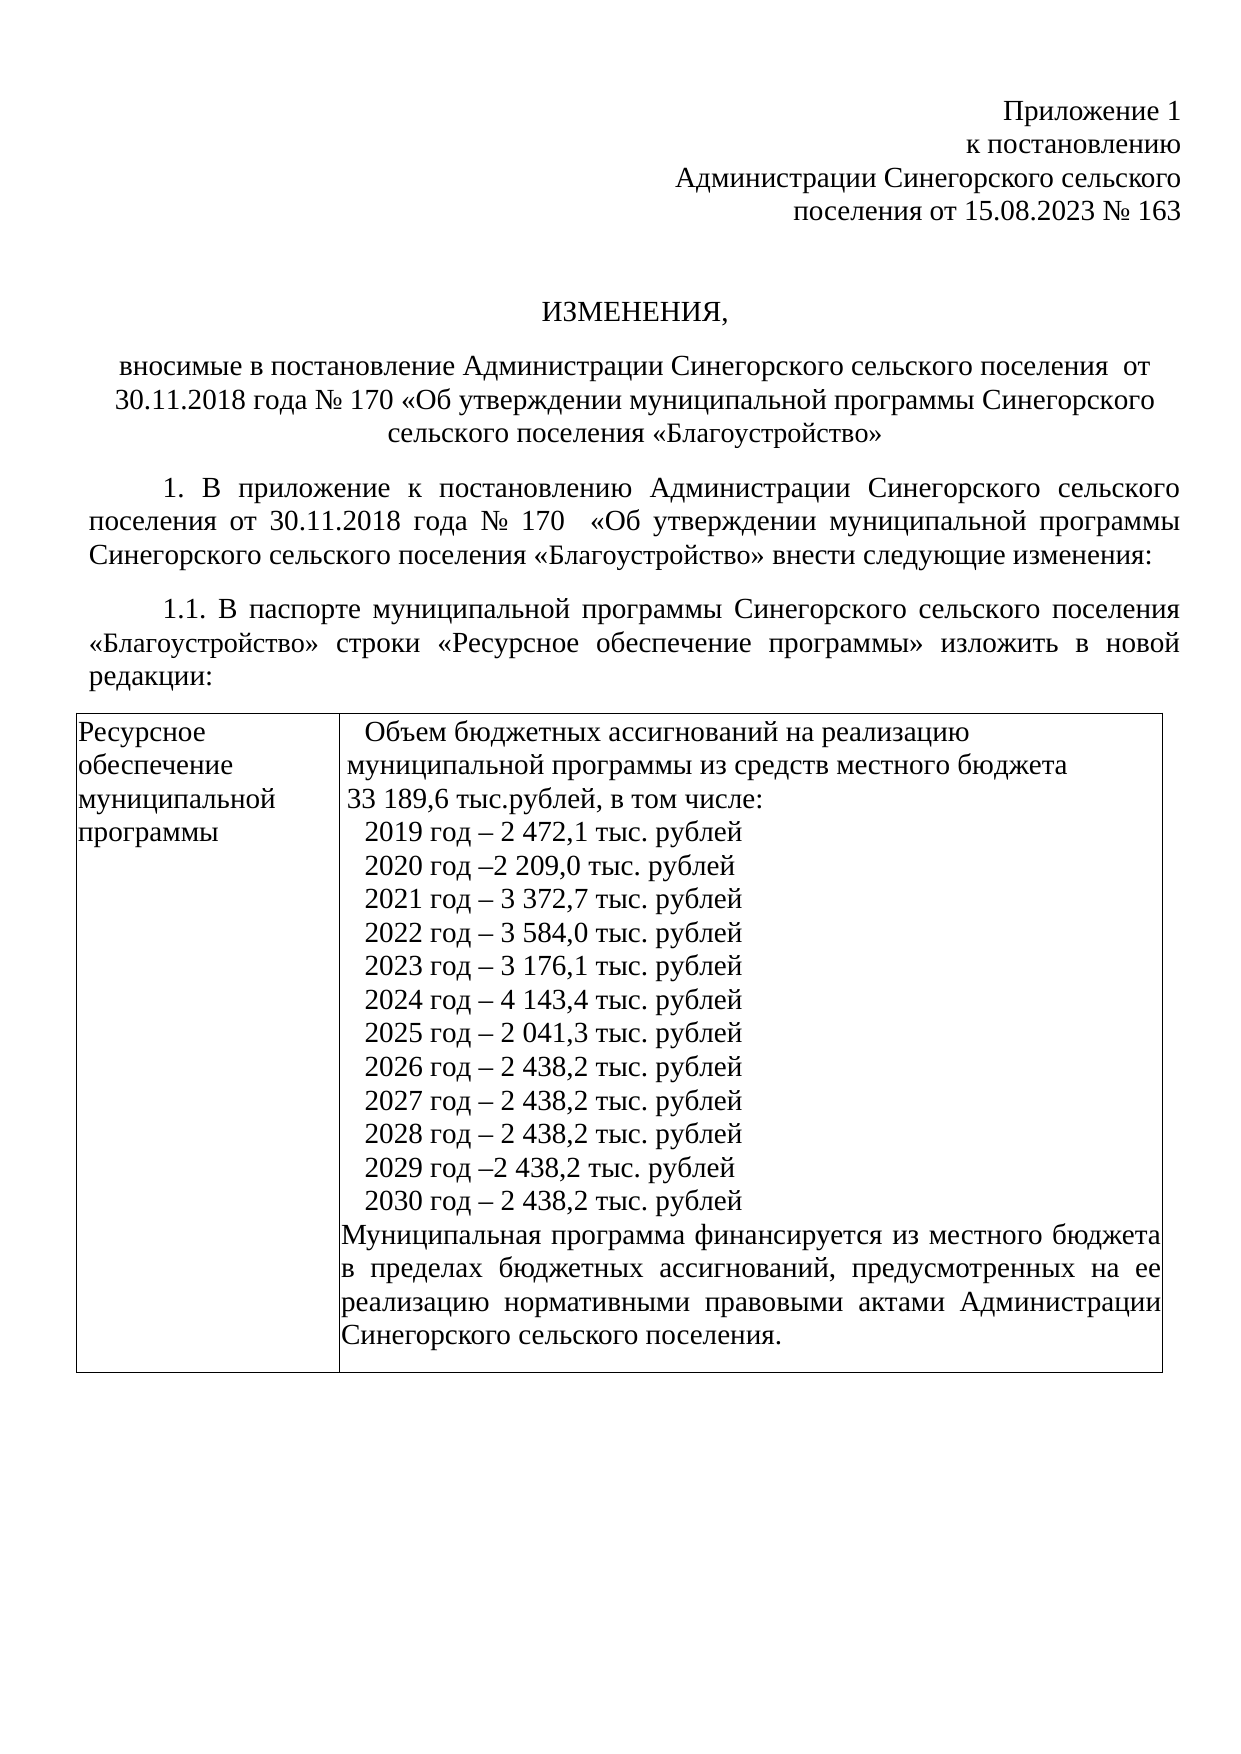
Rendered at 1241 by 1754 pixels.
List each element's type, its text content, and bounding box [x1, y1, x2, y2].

text вносимые в постановление Администрации Синегорского сельского поселения от 30.11.2018 года № 170 «Об утверждении муниципальной программы Синегорского сельского поселения «Благоустройство» [89, 348, 1181, 449]
text 1. В приложение к постановлению Администрации Синегорского сельского поселения от 30.11.2018 года № 170 «Об утверждении муниципальной программы Синегорского сельского поселения «Благоустройство» внести следующие изменения: [89, 470, 1181, 570]
table_header Ресурсное обеспечение муниципальной программы [77, 714, 339, 1372]
text 1.1. В паспорте муниципальной программы Синегорского сельского поселения «Благоустройство» строки «Ресурсное обеспечение программы» изложить в новой редакции: [89, 591, 1181, 692]
table_header Объем бюджетных ассигнований на реализацию муниципальной программы из средств местного бюджета 33 189,6 тыс.рублей, в том числе: 2019 год – 2 472,1 тыс. рублей 2020 год –2 209,0 тыс. рублей 2021 год – 3 372,7 тыс. рублей 2022 год – 3 584,0 тыс. рублей 2023 год – 3 176,1 тыс. рублей 2024 год – 4 143,4 тыс. рублей 2025 год – 2 041,3 тыс. рублей 2026 год – 2 438,2 тыс. рублей 2027 год – 2 438,2 тыс. рублей 2028 год – 2 438,2 тыс. рублей 2029 год –2 438,2 тыс. рублей 2030 год – 2 438,2 тыс. рублей Муниципальная программа финансируется из местного бюджета в пределах бюджетных ассигнований, предусмотренных на ее реализацию нормативными правовыми актами Администрации Синегорского сельского поселения. [340, 714, 1162, 1372]
text ИЗМЕНЕНИЯ, [89, 294, 1181, 327]
text Приложение 1 [89, 93, 1181, 126]
text к постановлению [650, 126, 1181, 160]
text Администрации Синегорского сельского поселения от 15.08.2023 № 163 [650, 160, 1181, 227]
